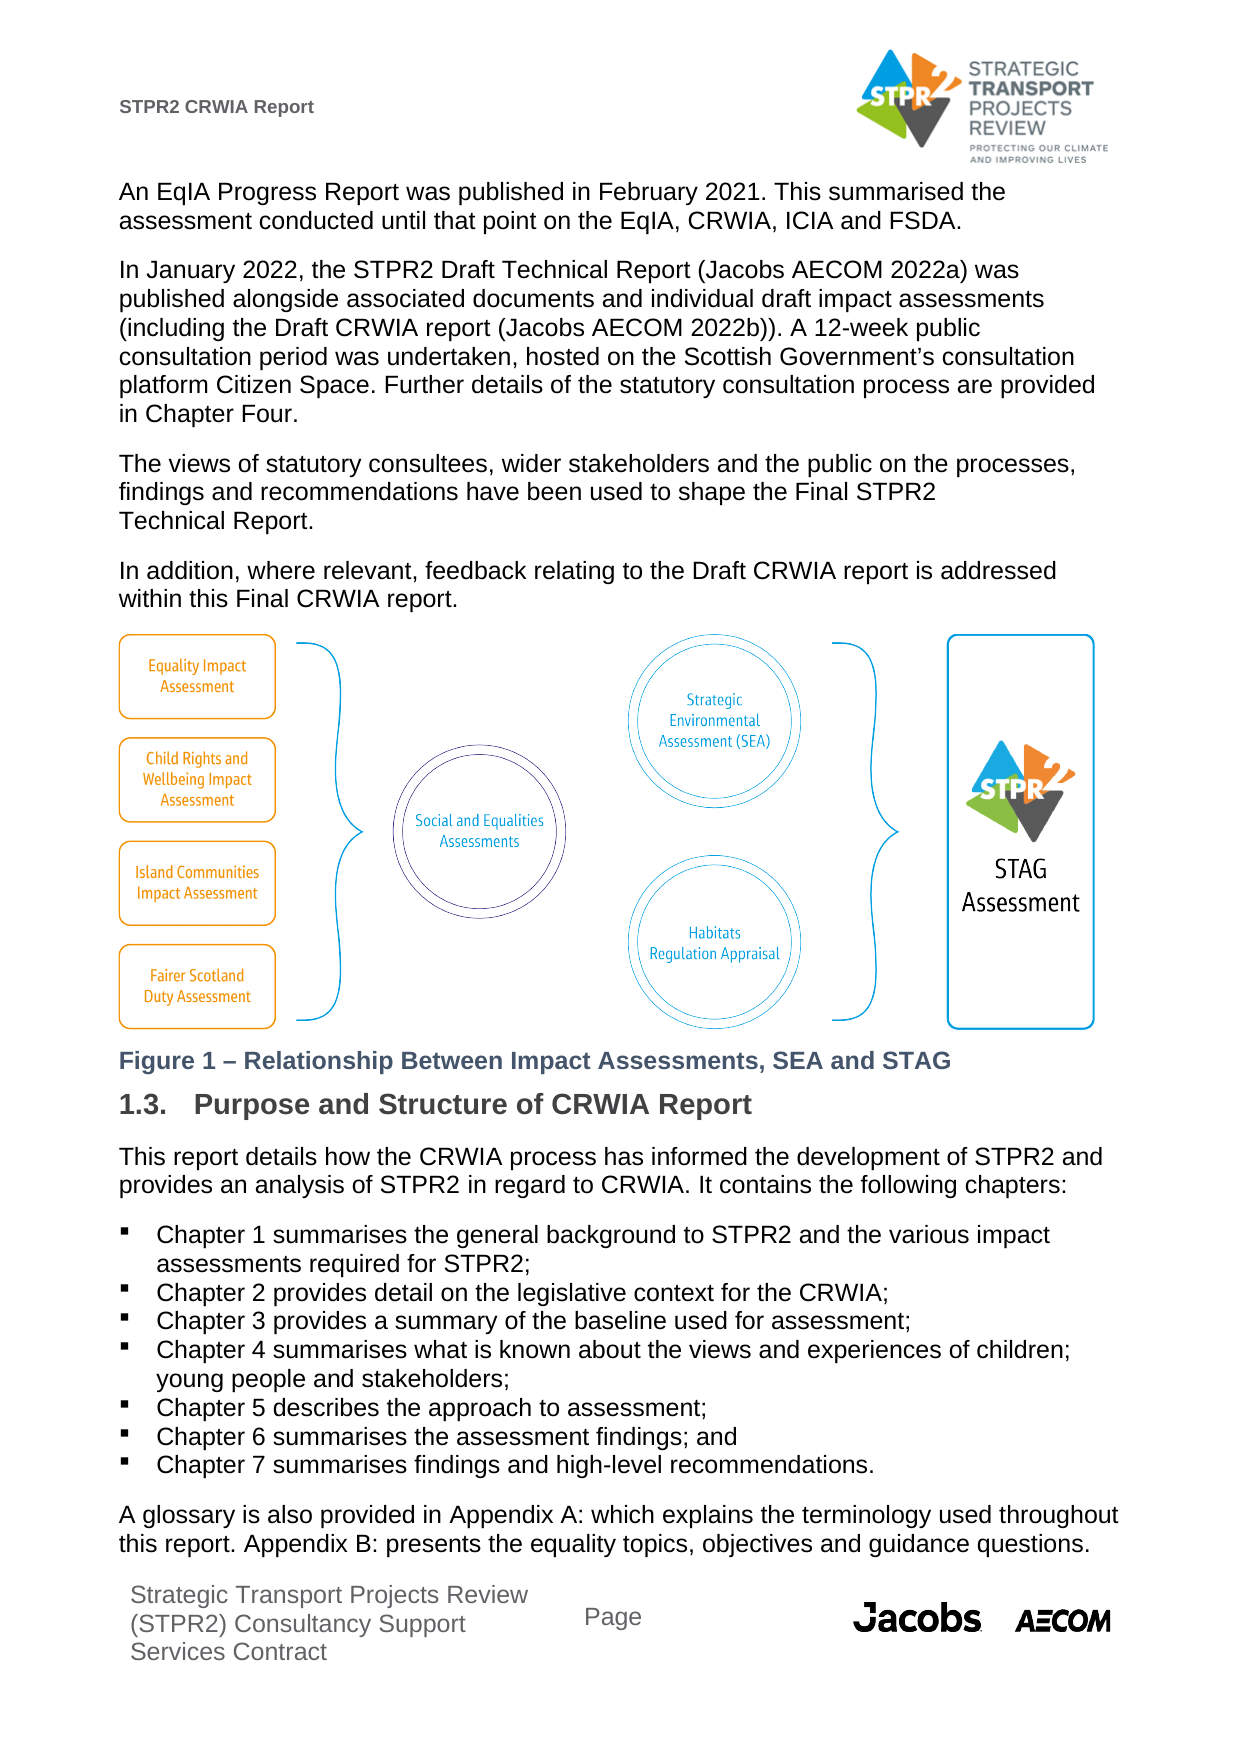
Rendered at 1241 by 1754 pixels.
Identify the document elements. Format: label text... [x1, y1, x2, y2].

text Chapter 2 provides detail on the legislative context for the CRWIA; [118, 1277, 1122, 1306]
picture [950, 636, 1092, 1027]
subtitle Purpose and Structure of CRWIA Report [118, 1087, 1122, 1121]
text An EqIA Progress Report was published in February 2021. This summarised the assessment conducted until that point on the EqIA, CRWIA, ICIA and FSDA. [118, 177, 1122, 234]
text In addition, where relevant, feedback relating to the Draft CRWIA report is addressed within this Final CRWIA report. [118, 556, 1122, 613]
text A glossary is also provided in Appendix A: which explains the terminology used throughout this report. Appendix B: presents the equality topics, objectives and guidance questions. [118, 1500, 1122, 1558]
text The views of statutory consultees, wider stakeholders and the public on the processes, findings and recommendations have been used to shape the Final STPR2 Technical Report. [118, 449, 1122, 535]
text Chapter 4 summarises what is known about the views and experiences of children; young people and stakeholders; [118, 1335, 1122, 1393]
text Chapter 7 summarises findings and high-level recommendations. [118, 1451, 1122, 1479]
text This report details how the CRWIA process has informed the development of STPR2 and provides an analysis of STPR2 in regard to CRWIA. It contains the following chapters: [118, 1142, 1122, 1199]
text Chapter 3 provides a summary of the baseline used for assessment; [118, 1306, 1122, 1335]
picture [853, 47, 1111, 166]
text Chapter 5 describes the approach to assessment; [118, 1393, 1122, 1422]
text Chapter 1 summarises the general background to STPR2 and the various impact assessments required for STPR2; [118, 1220, 1122, 1277]
text In January 2022, the STPR2 Draft Technical Report (Jacobs AECOM 2022a) was published alongside associated documents and individual draft impact assessments (including the Draft CRWIA report (Jacobs AECOM 2022b)). A 12-week public consultation period was undertaken, hosted on the Scottish Government’s consultation platform Citizen Space. Further details of the statutory consultation process are provided in Chapter Four. [118, 255, 1122, 428]
text Chapter 6 summarises the assessment findings; and [118, 1422, 1122, 1451]
picture [844, 1602, 1111, 1632]
picture [118, 634, 953, 1030]
